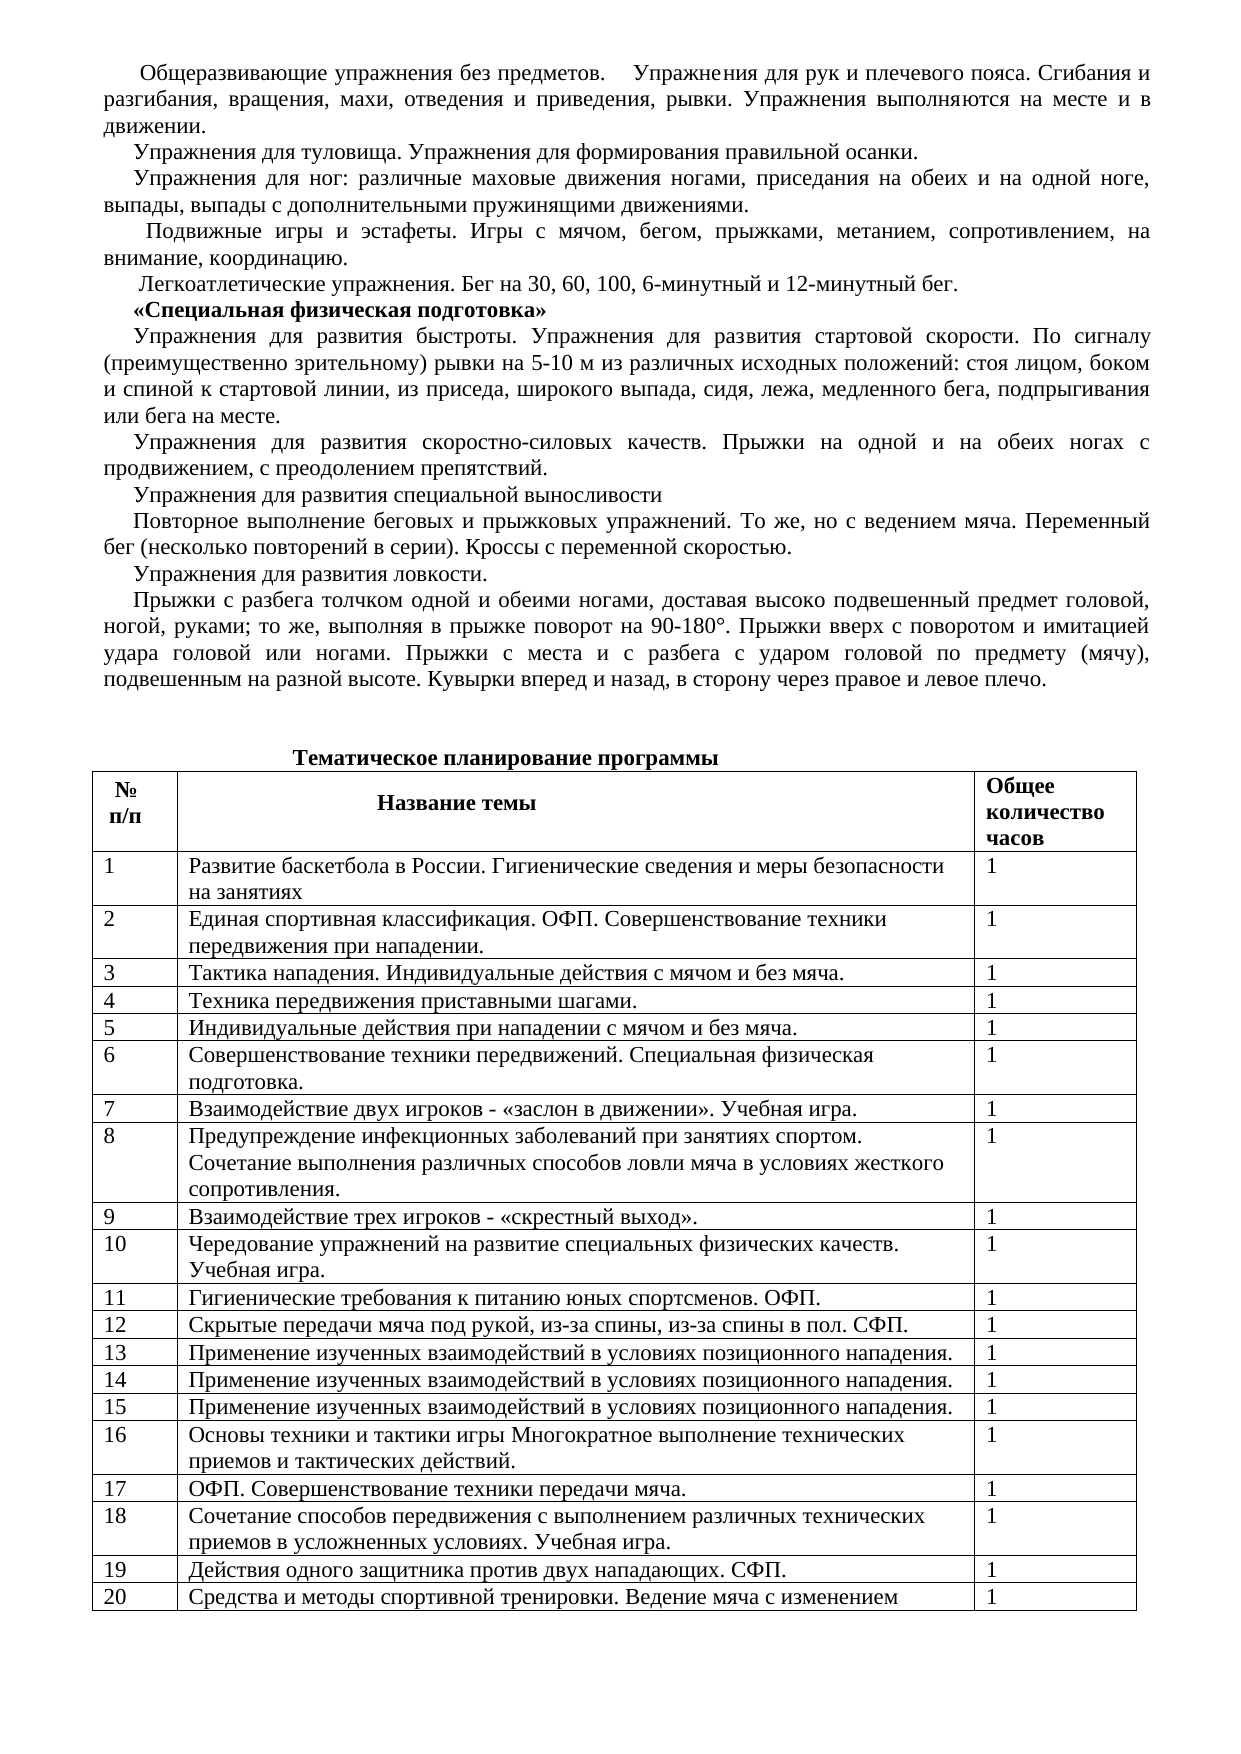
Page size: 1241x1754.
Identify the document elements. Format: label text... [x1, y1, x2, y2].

table_cell 1 [975, 959, 1136, 986]
text Подвижные игры и эстафеты. Игры с мячом, бегом, прыжками, метанием, сопротивлением, на внимание, координацию. [103, 217, 1152, 270]
table_header № п/п [93, 772, 177, 851]
table_cell 10 [93, 1230, 177, 1283]
table_header Общее количество часов [975, 772, 1136, 851]
table_cell 13 [93, 1339, 177, 1365]
text Упражнения для развития специальной выносливости [103, 481, 1152, 507]
text Упражнения для развития скоростно-силовых качеств. Прыжки на одной и на обеих ногах с продвижением, с преодолением препятствий. [103, 428, 1152, 481]
table_cell 1 [975, 1203, 1136, 1229]
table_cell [178, 1583, 974, 1609]
table_cell Взаимодействие трех игроков - «скрестный выход». [178, 1203, 974, 1229]
table_cell Сочетание способов передвижения с выполнением различных технических приемов в усложненных условиях. Учебная игра. [178, 1502, 974, 1555]
table_cell 1 [975, 852, 1136, 904]
table_cell 4 [93, 987, 177, 1013]
table_cell 9 [93, 1203, 177, 1229]
table_cell 15 [93, 1394, 177, 1420]
table_cell 18 [93, 1502, 177, 1555]
table_cell Взаимодействие двух игроков - «заслон в движении». Учебная игра. [178, 1095, 974, 1122]
table_cell 1 [975, 1095, 1136, 1122]
table_cell 1 [975, 1475, 1136, 1501]
table_cell 1 [975, 1014, 1136, 1040]
table_cell Применение изученных взаимодействий в условиях позиционного нападения. [178, 1394, 974, 1420]
table_cell Применение изученных взаимодействий в условиях позиционного нападения. [178, 1366, 974, 1392]
table_cell Основы техники и тактики игры Многократное выполнение технических приемов и тактических действий. [178, 1421, 974, 1473]
text Упражнения для развития ловкости. [103, 560, 1152, 586]
table_cell Гигиенические требования к питанию юных спортсменов. ОФП. [178, 1284, 974, 1310]
table_cell Совершенствование техники передвижений. Специальная физическая подготовка. [178, 1041, 974, 1094]
table_cell 8 [93, 1123, 177, 1202]
text Упражнения для туловища. Упражнения для формирования правильной осанки. [103, 138, 1152, 164]
table_cell 16 [93, 1421, 177, 1473]
table_cell 12 [93, 1311, 177, 1338]
table_cell Тактика нападения. Индивидуальные действия с мячом и без мяча. [178, 959, 974, 986]
table_cell Действия одного защитника против двух нападающих. СФП. [178, 1556, 974, 1582]
table_cell Чередование упражнений на развитие специальных физических качеств. Учебная игра. [178, 1230, 974, 1283]
table_cell 11 [93, 1284, 177, 1310]
table_cell Применение изученных взаимодействий в условиях позиционного нападения. [178, 1339, 974, 1365]
text Легкоатлетические упражнения. Бег на 30, 60, 100, 6-минутный и 12-минутный бег. [103, 270, 1152, 296]
text Прыжки с разбега толчком одной и обеими ногами, доставая высоко подвешенный предмет головой, ногой, руками; то же, выполняя в прыжке поворот на 90-180°. Прыжки вверх с поворотом и имитацией удара головой или ногами. Прыжки с места и с разбега с ударом головой по предмету (мячу), подвешенным на разной высоте. Кувырки вперед и назад, в сторону через правое и левое плечо. [103, 586, 1152, 692]
table_cell 1 [975, 1421, 1136, 1473]
table_cell 1 [975, 1230, 1136, 1283]
table_cell Развитие баскетбола в России. Гигиенические сведения и меры безопасности на занятиях [178, 852, 974, 904]
table_cell 3 [93, 959, 177, 986]
table_cell 1 [975, 1556, 1136, 1582]
table_cell 7 [93, 1095, 177, 1122]
text Упражнения для ног: различные маховые движения ногами, приседания на обеих и на одной ноге, выпады, выпады с дополнительными пружинящими движениями. [103, 164, 1152, 217]
table_cell 2 [93, 906, 177, 958]
table_header Название темы [178, 772, 974, 851]
table_cell 19 [93, 1556, 177, 1582]
table_cell 1 [975, 1311, 1136, 1338]
table_cell 1 [975, 1123, 1136, 1202]
table_cell 1 [975, 1583, 1136, 1609]
table_cell Предупреждение инфекционных заболеваний при занятиях спортом. Сочетание выполнения различных способов ловли мяча в условиях жесткого сопротивления. [178, 1123, 974, 1202]
table_cell Техника передвижения приставными шагами. [178, 987, 974, 1013]
table_cell 1 [975, 987, 1136, 1013]
table_cell 1 [975, 1394, 1136, 1420]
table_cell Единая спортивная классификация. ОФП. Совершенствование техники передвижения при нападении. [178, 906, 974, 958]
table_cell 1 [975, 1041, 1136, 1094]
text Общеразвивающие упражнения без предметов. Упражнения для рук и плечевого пояса. Сгибания и разгибания, вращения, махи, отведения и приведения, рывки. Упражнения выполняются на месте и в движении. [103, 59, 1152, 138]
text «Специальная физическая подготовка» [103, 296, 1152, 323]
table_cell 5 [93, 1014, 177, 1040]
table_cell 6 [93, 1041, 177, 1094]
table_cell 1 [975, 1502, 1136, 1555]
table_cell 1 [975, 1284, 1136, 1310]
text Тематическое планирование программы [177, 744, 1152, 771]
table_cell ОФП. Совершенствование техники передачи мяча. [178, 1475, 974, 1501]
table_cell 1 [975, 906, 1136, 958]
table_cell 1 [975, 1339, 1136, 1365]
table_cell 14 [93, 1366, 177, 1392]
table_cell 1 [93, 852, 177, 904]
table_cell 20 [93, 1583, 177, 1609]
table_cell Скрытые передачи мяча под рукой, из-за спины, из-за спины в пол. СФП. [178, 1311, 974, 1338]
table_cell Индивидуальные действия при нападении с мячом и без мяча. [178, 1014, 974, 1040]
table_cell 1 [975, 1366, 1136, 1392]
table_cell 17 [93, 1475, 177, 1501]
text Повторное выполнение беговых и прыжковых упражнений. То же, но с ведением мяча. Переменный бег (несколько повторений в серии). Кроссы с переменной скоростью. [103, 507, 1152, 560]
text Упражнения для развития быстроты. Упражнения для развития стартовой скорости. По сигналу (преимущественно зрительному) рывки на 5- из различных исходных положений: стоя лицом, боком и спиной к стартовой линии, из приседа, широкого выпада, сидя, лежа, медленного бега, подпрыгивания или бега на месте. [103, 323, 1152, 428]
